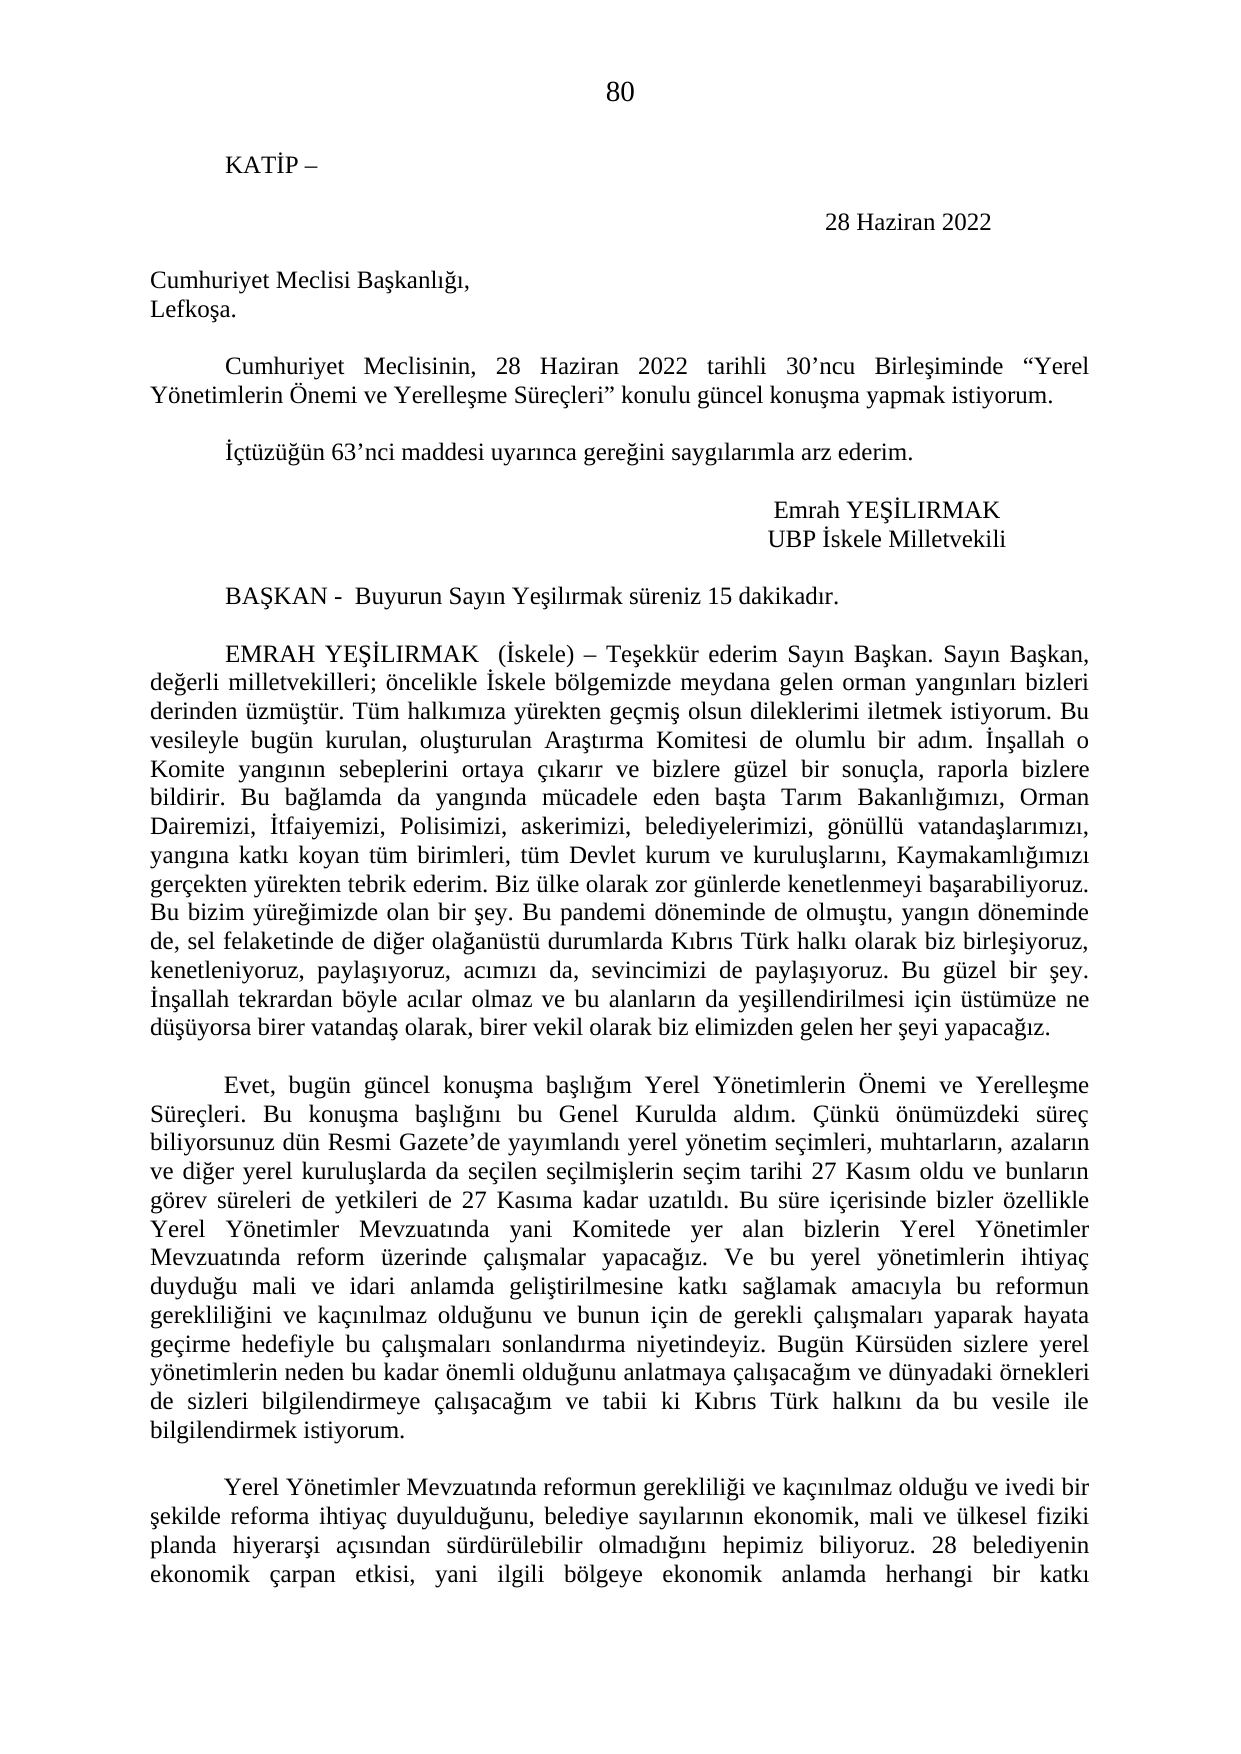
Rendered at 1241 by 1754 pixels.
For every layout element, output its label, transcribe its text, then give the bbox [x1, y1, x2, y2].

text Cumhuriyet Meclisi Başkanlığı, [150, 265, 1090, 294]
text Cumhuriyet Meclisinin, 28 Haziran 2022 tarihli 30’ncu Birleşiminde “Yerel Yönetimlerin Önemi ve Yerelleşme Süreçleri” konulu güncel konuşma yapmak istiyorum. [150, 351, 1090, 409]
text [150, 1472, 1090, 1587]
text 28 Haziran 2022 [750, 207, 1090, 236]
text KATİP – [150, 150, 1090, 179]
text Evet, bugün güncel konuşma başlığım Yerel Yönetimlerin Önemi ve Yerelleşme Süreçleri. Bu konuşma başlığını bu Genel Kurulda aldım. Çünkü önümüzdeki süreç biliyorsunuz dün Resmi Gazete’de yayımlandı yerel yönetim seçimleri, muhtarların, azaların ve diğer yerel kuruluşlarda da seçilen seçilmişlerin seçim tarihi 27 Kasım oldu ve bunların görev süreleri de yetkileri de 27 Kasıma kadar uzatıldı. Bu süre içerisinde bizler özellikle Yerel Yönetimler Mevzuatında yani Komitede yer alan bizlerin Yerel Yönetimler Mevzuatında reform üzerinde çalışmalar yapacağız. Ve bu yerel yönetimlerin ihtiyaç duyduğu mali ve idari anlamda geliştirilmesine katkı sağlamak amacıyla bu reformun gerekliliğini ve kaçınılmaz olduğunu ve bunun için de gerekli çalışmaları yaparak hayata geçirme hedefiyle bu çalışmaları sonlandırma niyetindeyiz. Bugün Kürsüden sizlere yerel yönetimlerin neden bu kadar önemli olduğunu anlatmaya çalışacağım ve dünyadaki örnekleri de sizleri bilgilendirmeye çalışacağım ve tabii ki Kıbrıs Türk halkını da bu vesile ile bilgilendirmek istiyorum. [150, 1070, 1090, 1444]
text BAŞKAN - Buyurun Sayın Yeşilırmak süreniz 15 dakikadır. [150, 581, 1090, 610]
text Lefkoşa. [150, 294, 1090, 322]
table_cell UBP İskele Milletvekili [675, 524, 1098, 552]
table_header Emrah YEŞİLIRMAK [675, 495, 1098, 524]
text İçtüzüğün 63’nci maddesi uyarınca gereğini saygılarımla arz ederim. [150, 437, 1090, 466]
text EMRAH YEŞİLIRMAK (İskele) – Teşekkür ederim Sayın Başkan. Sayın Başkan, değerli milletvekilleri; öncelikle İskele bölgemizde meydana gelen orman yangınları bizleri derinden üzmüştür. Tüm halkımıza yürekten geçmiş olsun dileklerimi iletmek istiyorum. Bu vesileyle bugün kurulan, oluşturulan Araştırma Komitesi de olumlu bir adım. İnşallah o Komite yangının sebeplerini ortaya çıkarır ve bizlere güzel bir sonuçla, raporla bizlere bildirir. Bu bağlamda da yangında mücadele eden başta Tarım Bakanlığımızı, Orman Dairemizi, İtfaiyemizi, Polisimizi, askerimizi, belediyelerimizi, gönüllü vatandaşlarımızı, yangına katkı koyan tüm birimleri, tüm Devlet kurum ve kuruluşlarını, Kaymakamlığımızı gerçekten yürekten tebrik ederim. Biz ülke olarak zor günlerde kenetlenmeyi başarabiliyoruz. Bu bizim yüreğimizde olan bir şey. Bu pandemi döneminde de olmuştu, yangın döneminde de, sel felaketinde de diğer olağanüstü durumlarda Kıbrıs Türk halkı olarak biz birleşiyoruz, kenetleniyoruz, paylaşıyoruz, acımızı da, sevincimizi de paylaşıyoruz. Bu güzel bir şey. İnşallah tekrardan böyle acılar olmaz ve bu alanların da yeşillendirilmesi için üstümüze ne düşüyorsa birer vatandaş olarak, birer vekil olarak biz elimizden gelen her şeyi yapacağız. [150, 639, 1090, 1041]
